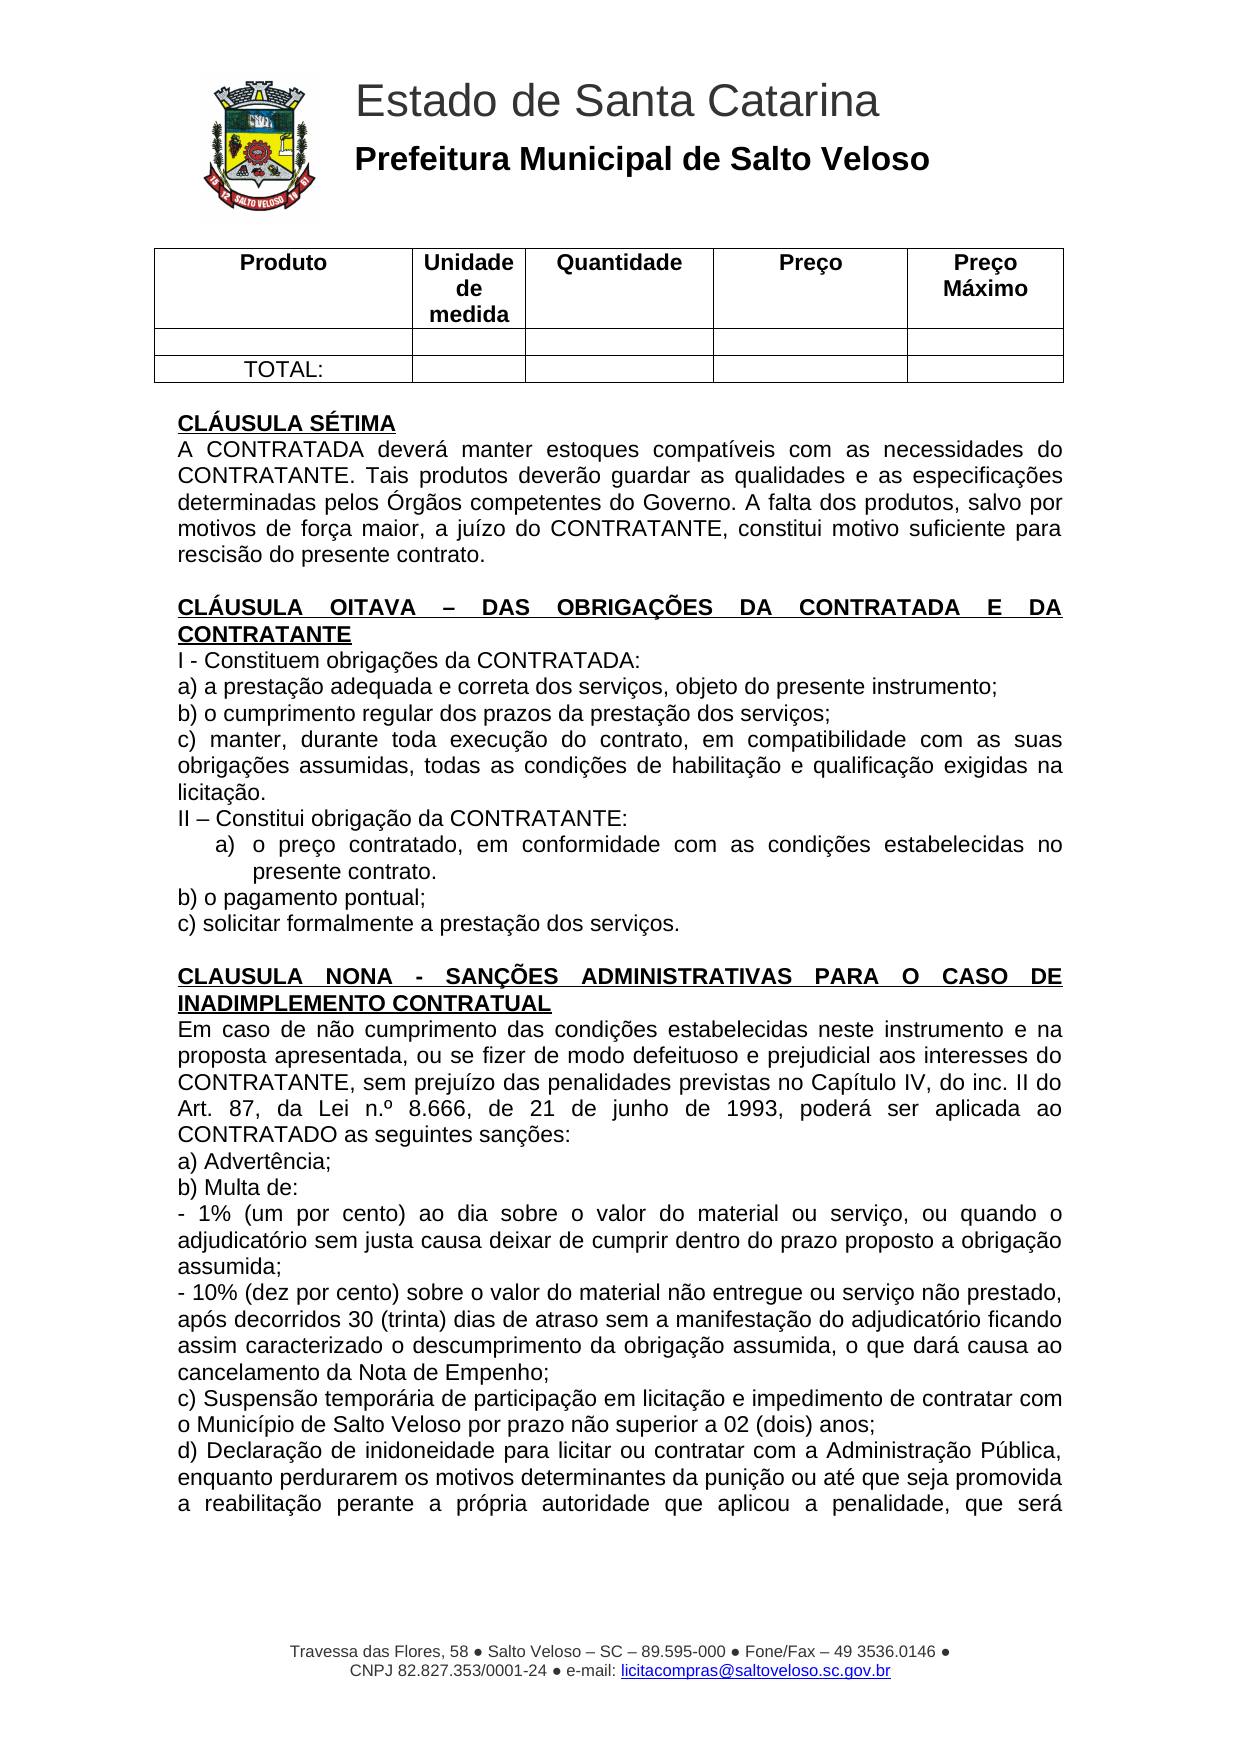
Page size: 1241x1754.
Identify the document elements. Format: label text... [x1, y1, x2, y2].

table_cell [413, 329, 525, 355]
text CLÁUSULA OITAVA – DAS OBRIGAÇÕES DA CONTRATADA E DA CONTRATANTE [177, 618, 1063, 647]
list o preço contratado, em conformidade com as condições estabelecidas no presente contrato. [215, 831, 1063, 884]
table_cell TOTAL: [155, 356, 412, 382]
text - 10% (dez por cento) sobre o valor do material não entregue ou serviço não prestado, após decorridos 30 (trinta) dias de atraso sem a manifestação do adjudicatório ficando assim caracterizado o descumprimento da obrigação assumida, o que dará causa ao cancelamento da Nota de Empenho; [177, 1279, 1063, 1385]
table_header Quantidade [526, 249, 713, 327]
text a) Advertência; [177, 1148, 1063, 1174]
table_header Unidade de medida [413, 249, 525, 327]
table_cell [155, 329, 412, 355]
table_header Preço [714, 249, 907, 327]
text CLAUSULA NONA - SANÇÕES ADMINISTRATIVAS PARA O CASO DE INADIMPLEMENTO CONTRATUAL [177, 987, 1063, 1016]
text b) Multa de: [177, 1174, 1063, 1200]
text c) manter, durante toda execução do contrato, em compatibilidade com as suas obrigações assumidas, todas as condições de habilitação e qualificação exigidas na licitação. [177, 726, 1063, 805]
text b) o cumprimento regular dos prazos da prestação dos serviços; [177, 699, 1063, 726]
table_cell [526, 329, 713, 355]
picture [201, 74, 320, 221]
table_cell [908, 329, 1063, 355]
table_cell [714, 329, 907, 355]
table_header Preço Máximo [908, 249, 1063, 327]
text CLAUSULA NONA - SANÇÕES ADMINISTRATIVAS PARA O CASO DE INADIMPLEMENTO CONTRATUAL [177, 963, 1063, 986]
table_header Produto [155, 249, 412, 327]
text c) solicitar formalmente a prestação dos serviços. [177, 910, 1063, 937]
text I - Constituem obrigações da CONTRATADA: [177, 647, 1063, 673]
text A CONTRATADA deverá manter estoques compatíveis com as necessidades do CONTRATANTE. Tais produtos deverão guardar as qualidades e as especificações determinadas pelos Órgãos competentes do Governo. A falta dos produtos, salvo por motivos de força maior, a juízo do CONTRATANTE, constitui motivo suficiente para rescisão do presente contrato. [177, 436, 1063, 568]
text c) Suspensão temporária de participação em licitação e impedimento de contratar com o Município de Salto Veloso por prazo não superior a 02 (dois) anos; [177, 1385, 1063, 1437]
text - 1% (um por cento) ao dia sobre o valor do material ou serviço, ou quando o adjudicatório sem justa causa deixar de cumprir dentro do prazo proposto a obrigação assumida; [177, 1200, 1063, 1279]
table_cell [908, 356, 1063, 382]
text CLÁUSULA OITAVA – DAS OBRIGAÇÕES DA CONTRATADA E DA CONTRATANTE [177, 594, 1063, 617]
table_cell [413, 356, 525, 382]
text II – Constitui obrigação da CONTRATANTE: [177, 805, 1063, 831]
text a) a prestação adequada e correta dos serviços, objeto do presente instrumento; [177, 673, 1063, 699]
text Em caso de não cumprimento das condições estabelecidas neste instrumento e na proposta apresentada, ou se fizer de modo defeituoso e prejudicial aos interesses do CONTRATANTE, sem prejuízo das penalidades previstas no Capítulo IV, do inc. II do Art. 87, da Lei n.º 8.666, de 21 de junho de 1993, poderá ser aplicada ao CONTRATADO as seguintes sanções: [177, 1016, 1063, 1148]
text b) o pagamento pontual; [177, 884, 1063, 910]
table_cell [714, 356, 907, 382]
text CLÁUSULA SÉTIMA [177, 410, 1063, 436]
table_cell [526, 356, 713, 382]
